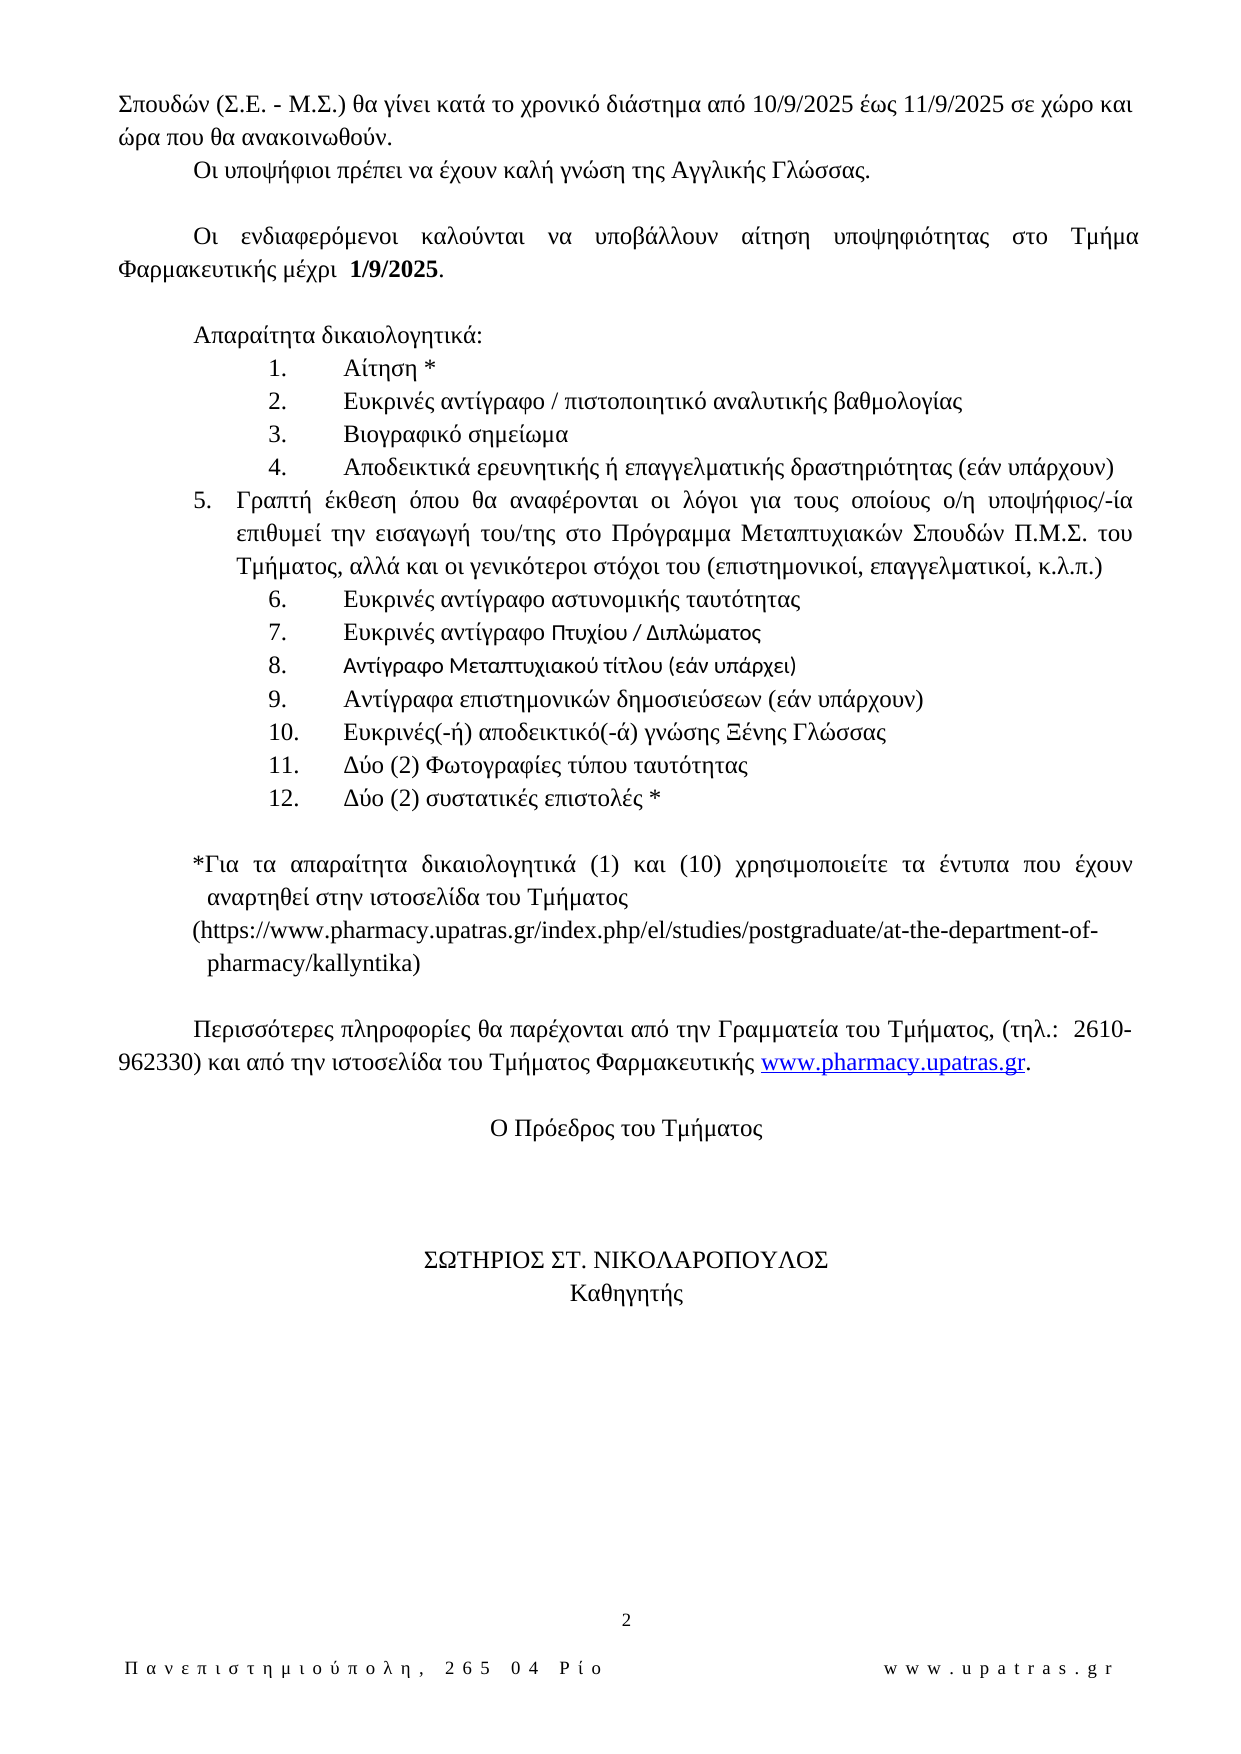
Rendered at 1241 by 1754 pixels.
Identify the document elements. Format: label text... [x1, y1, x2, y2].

list Ευκρινές αντίγραφο Πτυχίου / Διπλώματος [193, 617, 1134, 646]
list Γραπτή έκθεση όπου θα αναφέρονται οι λόγοι για τους οποίους ο/η υποψήφιος/-ία επιθυμεί την εισαγωγή του/της στο Πρόγραμμα Μεταπτυχιακών Σπουδών Π.Μ.Σ. του Τμήματος, αλλά και οι γενικότεροι στόχοι του (επιστημονικοί, επαγγελματικοί, κ.λ.π.) [193, 485, 1134, 580]
list (https://www.pharmacy.upatras.gr/index.php/el/studies/postgraduate/at-the-department-of-pharmacy/kallyntika) [192, 915, 1134, 977]
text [118, 89, 1134, 150]
text Οι ενδιαφερόμενοι καλούνται να υποβάλλουν αίτηση υποψηφιότητας στο Τμήμα Φαρμακευτικής μέχρι 1/9/2025. [118, 221, 1140, 282]
text Καθηγητής [118, 1278, 1134, 1307]
text Περισσότερες πληροφορίες θα παρέχονται από την Γραμματεία του Τμήματος, (τηλ.: 2610-962330) και από την ιστοσελίδα του Τμήματος Φαρμακευτικής www.pharmacy.upatras.gr. [118, 1014, 1133, 1076]
list Αντίγραφο Μεταπτυχιακού τίτλου (εάν υπάρχει) [193, 650, 1134, 679]
list Ευκρινές(-ή) αποδεικτικό(-ά) γνώσης Ξένης Γλώσσας [193, 717, 1134, 745]
list Αποδεικτικά ερευνητικής ή επαγγελματικής δραστηριότητας (εάν υπάρχουν) [193, 452, 1134, 481]
list Αντίγραφα επιστημονικών δημοσιεύσεων (εάν υπάρχουν) [193, 684, 1134, 712]
list Ευκρινές αντίγραφο / πιστοποιητικό αναλυτικής βαθμολογίας [193, 386, 1134, 414]
text Οι υποψήφιοι πρέπει να έχουν καλή γνώση της Αγγλικής Γλώσσας. [118, 155, 1134, 183]
text Απαραίτητα δικαιολογητικά: [118, 320, 1140, 348]
text ΣΩΤΗΡΙΟΣ ΣΤ. ΝΙΚΟΛΑΡΟΠΟΥΛΟΣ [118, 1245, 1134, 1274]
list *Για τα απαραίτητα δικαιολογητικά (1) και (10) χρησιμοποιείτε τα έντυπα που έχουν αναρτηθεί στην ιστοσελίδα του Τμήματος [192, 849, 1134, 911]
list Ευκρινές αντίγραφο αστυνομικής ταυτότητας [193, 584, 1134, 613]
list Δύο (2) συστατικές επιστολές * [193, 783, 1134, 811]
list Δύο (2) Φωτογραφίες τύπου ταυτότητας [193, 750, 1134, 778]
list Αίτηση * [193, 353, 1134, 382]
text Ο Πρόεδρος του Τμήματος [118, 1113, 1134, 1142]
list Βιογραφικό σημείωμα [193, 419, 1134, 448]
